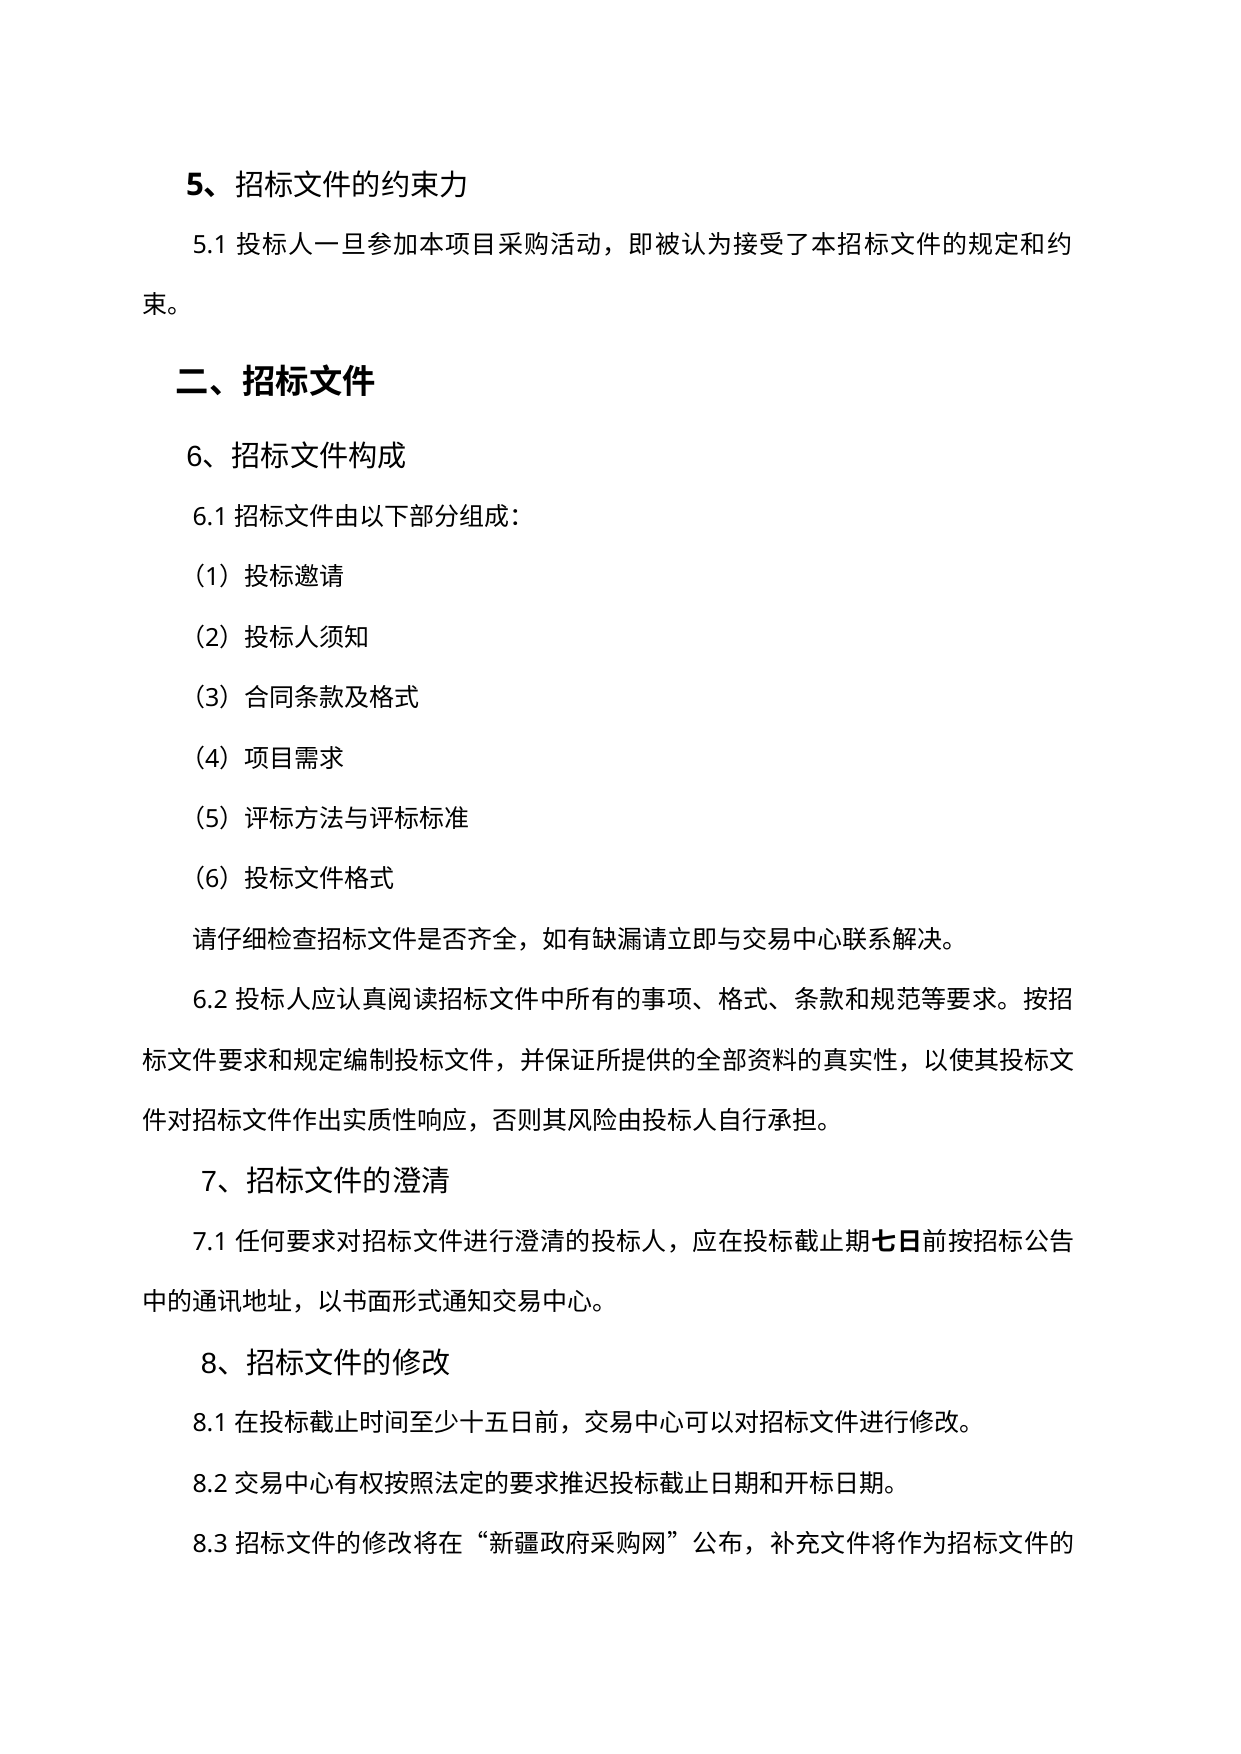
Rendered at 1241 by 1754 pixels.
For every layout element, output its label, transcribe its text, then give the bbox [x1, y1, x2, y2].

text （3）合同条款及格式 [142, 666, 1075, 726]
text （6）投标文件格式 [142, 847, 1075, 907]
subtitle 6、招标文件构成 [142, 424, 1075, 484]
subtitle 7、招标文件的澄清 [142, 1149, 1075, 1209]
text 8.1 在投标截止时间至少十五日前，交易中心可以对招标文件进行修改。 [142, 1391, 1075, 1451]
text （4）项目需求 [142, 726, 1075, 786]
subtitle 5、招标文件的约束力 [142, 152, 1075, 212]
text （2）投标人须知 [142, 605, 1075, 666]
text 6.2 投标人应认真阅读招标文件中所有的事项、格式、条款和规范等要求。按招标文件要求和规定编制投标文件，并保证所提供的全部资料的真实性，以使其投标文件对招标文件作出实质性响应，否则其风险由投标人自行承担。 [142, 968, 1075, 1149]
text 6.1 招标文件由以下部分组成： [142, 484, 1075, 545]
text 5.1 投标人一旦参加本项目采购活动，即被认为接受了本招标文件的规定和约束。 [142, 212, 1075, 333]
text 7.1 任何要求对招标文件进行澄清的投标人，应在投标截止期七日前按招标公告中的通讯地址，以书面形式通知交易中心。 [142, 1209, 1075, 1330]
text （1）投标邀请 [142, 545, 1075, 605]
text 请仔细检查招标文件是否齐全，如有缺漏请立即与交易中心联系解决。 [142, 907, 1075, 968]
text （5）评标方法与评标标准 [142, 786, 1075, 847]
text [142, 1511, 1075, 1572]
subtitle 8、招标文件的修改 [142, 1330, 1075, 1391]
subtitle 二、招标文件 [142, 348, 1075, 409]
text 8.2 交易中心有权按照法定的要求推迟投标截止日期和开标日期。 [142, 1451, 1075, 1511]
